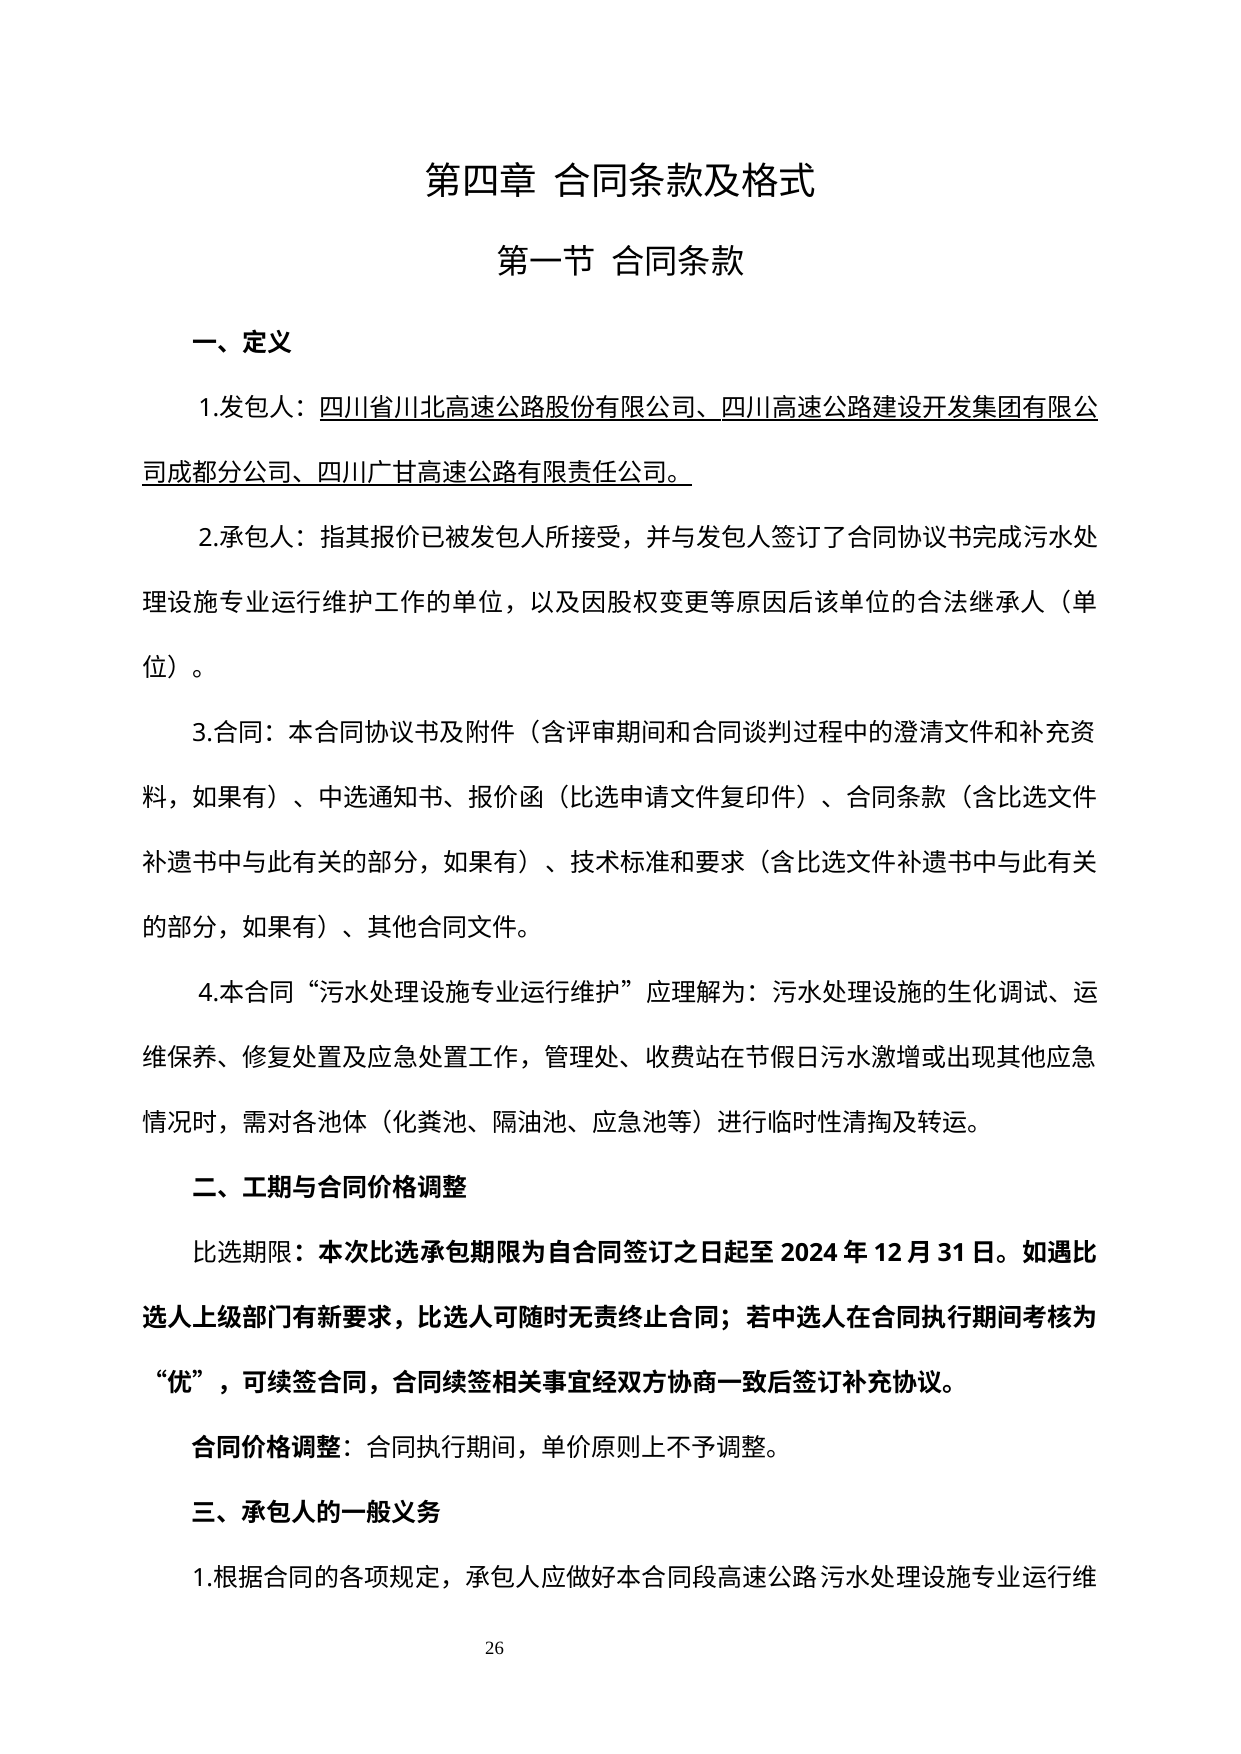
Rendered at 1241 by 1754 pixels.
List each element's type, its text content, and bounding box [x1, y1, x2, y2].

text 4.本合同“污水处理设施专业运行维护”应理解为：污水处理设施的生化调试、运维保养、修复处置及应急处置工作，管理处、收费站在节假日污水激增或出现其他应急情况时，需对各池体（化粪池、隔油池、应急池等）进行临时性清掏及转运。 [142, 958, 1098, 1153]
text 第一节 合同条款 [142, 227, 1098, 292]
text 第四章 合同条款及格式 [142, 146, 1098, 211]
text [142, 1543, 1098, 1608]
text 比选期限：本次比选承包期限为自合同签订之日起至2024年12月31日。如遇比选人上级部门有新要求，比选人可随时无责终止合同；若中选人在合同执行期间考核为“优”，可续签合同，合同续签相关事宜经双方协商一致后签订补充协议。 [142, 1218, 1098, 1413]
text 三、承包人的一般义务 [142, 1478, 1098, 1543]
text 3.合同：本合同协议书及附件（含评审期间和合同谈判过程中的澄清文件和补充资料，如果有）、中选通知书、报价函（比选申请文件复印件）、合同条款（含比选文件补遗书中与此有关的部分，如果有）、技术标准和要求（含比选文件补遗书中与此有关的部分，如果有）、其他合同文件。 [142, 698, 1098, 958]
text 二、工期与合同价格调整 [142, 1153, 1098, 1218]
text 合同价格调整：合同执行期间，单价原则上不予调整。 [142, 1413, 1098, 1478]
text 2.承包人：指其报价已被发包人所接受，并与发包人签订了合同协议书完成污水处理设施专业运行维护工作的单位，以及因股权变更等原因后该单位的合法继承人（单位）。 [142, 503, 1098, 698]
text 一、定义 [142, 308, 1098, 373]
text 1.发包人：四川省川北高速公路股份有限公司、四川高速公路建设开发集团有限公司成都分公司、四川广甘高速公路有限责任公司。 [142, 373, 1098, 503]
